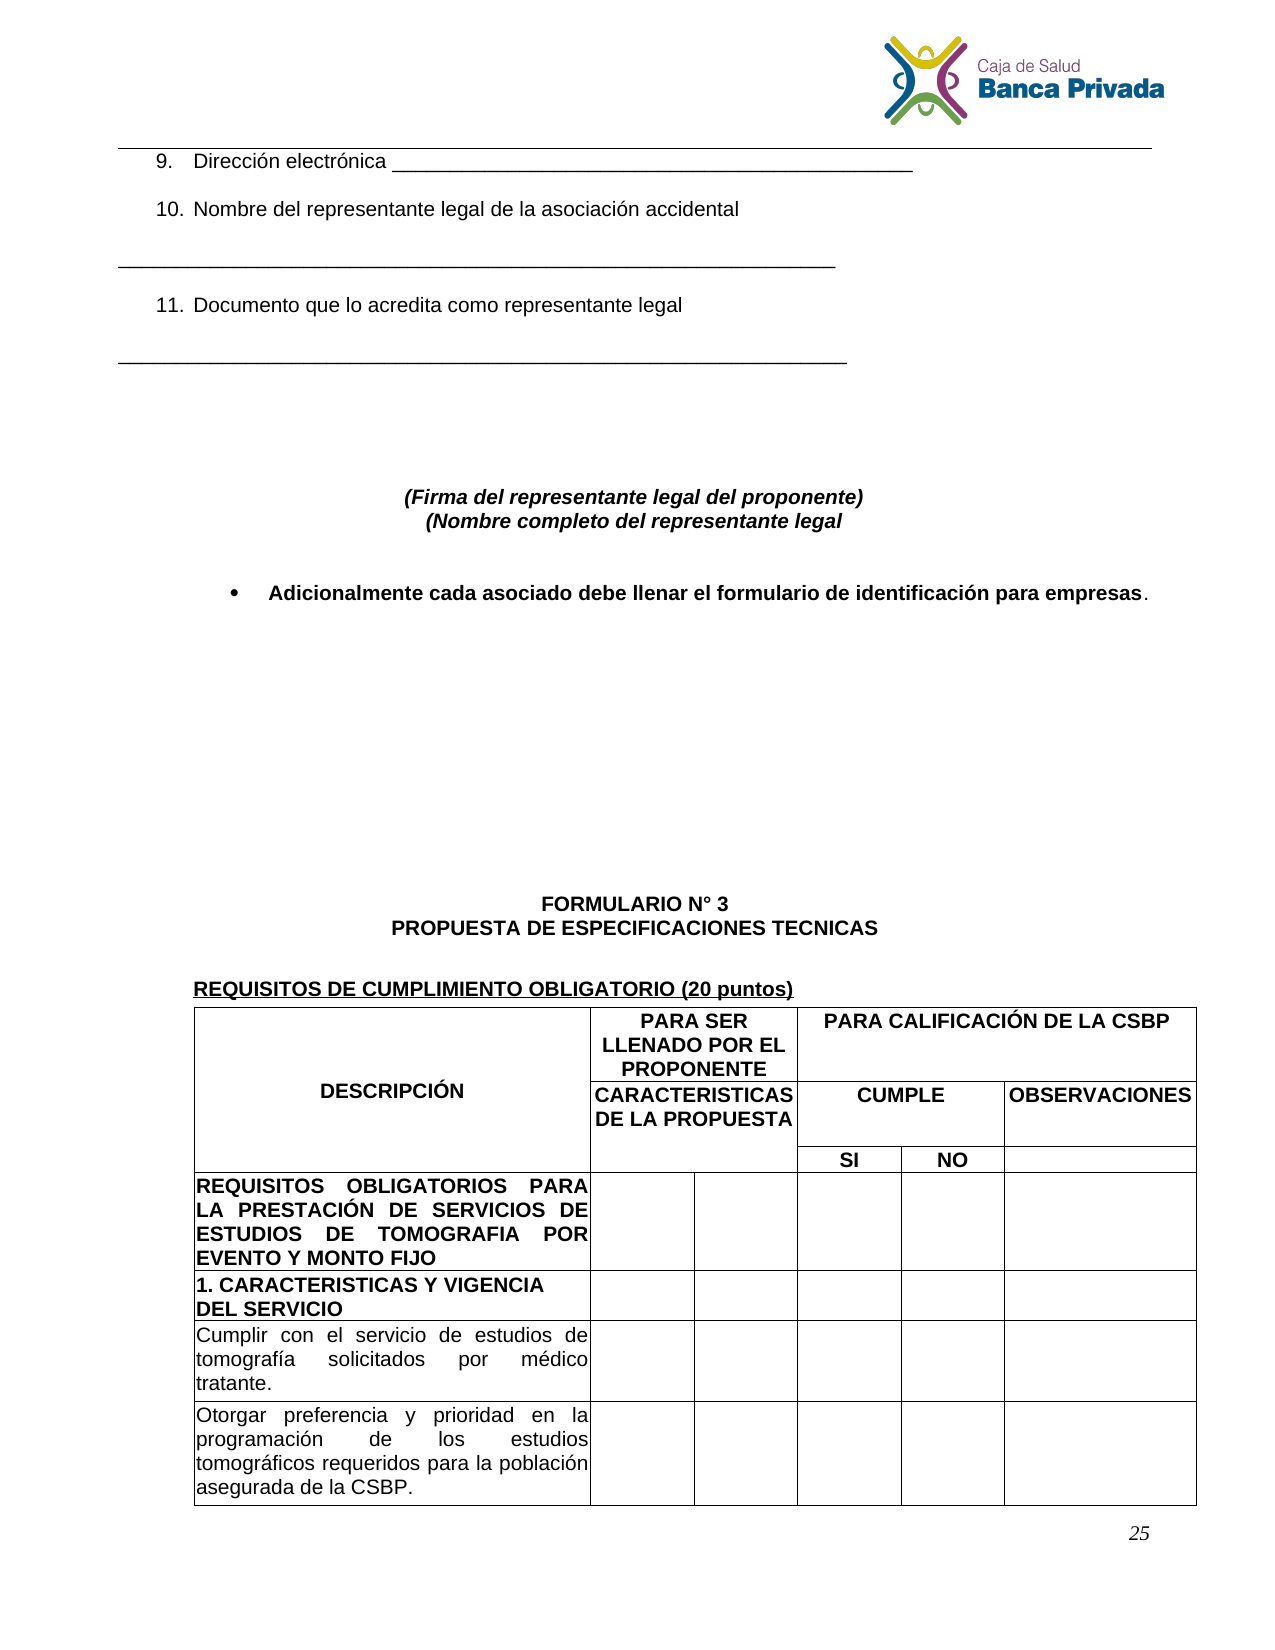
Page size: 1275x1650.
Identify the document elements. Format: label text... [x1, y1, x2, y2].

table_cell [1005, 1173, 1196, 1270]
table_cell [798, 1271, 901, 1320]
table_cell [1005, 1271, 1196, 1320]
text ______________________________________________________________ [118, 245, 1152, 269]
table_cell [902, 1173, 1004, 1270]
text PROPUESTA DE ESPECIFICACIONES TECNICAS [118, 916, 1152, 940]
list Dirección electrónica _____________________________________________ [156, 149, 1152, 173]
table_cell [695, 1271, 797, 1320]
table_cell [902, 1321, 1004, 1401]
table_cell [695, 1321, 797, 1401]
table_cell [1005, 1147, 1196, 1172]
table_header PARA CALIFICACIÓN DE LA CSBP [798, 1008, 1196, 1081]
list Documento que lo acredita como representante legal [156, 293, 1152, 317]
table_header PARA SER LLENADO POR EL PROPONENTE [591, 1008, 797, 1081]
table_cell [591, 1402, 694, 1505]
table_cell 1. CARACTERISTICAS Y VIGENCIA DEL SERVICIO [195, 1271, 590, 1320]
table_cell [798, 1321, 901, 1401]
table_cell [591, 1271, 694, 1320]
table_cell [695, 1402, 797, 1505]
text _______________________________________________________________ [118, 341, 1152, 365]
table_cell [695, 1173, 797, 1270]
table_cell OBSERVACIONES [1005, 1082, 1196, 1146]
table_cell [1005, 1402, 1196, 1505]
table_cell Otorgar preferencia y prioridad en la programación de los estudios tomográficos requeridos para la población asegurada de la CSBP. [195, 1402, 590, 1505]
table_cell [798, 1402, 901, 1505]
table_cell REQUISITOS OBLIGATORIOS PARA LA PRESTACIÓN DE SERVICIOS DE ESTUDIOS DE TOMOGRAFIA POR EVENTO Y MONTO FIJO [195, 1173, 590, 1270]
table_cell CUMPLE [798, 1082, 1004, 1146]
table_cell [902, 1402, 1004, 1505]
table_cell [798, 1173, 901, 1270]
text FORMULARIO N° 3 [118, 892, 1152, 916]
text REQUISITOS DE CUMPLIMIENTO OBLIGATORIO (20 puntos) [161, 976, 1152, 1000]
table_cell SI [798, 1147, 901, 1172]
table_cell [591, 1173, 694, 1270]
table_cell Cumplir con el servicio de estudios de tomografía solicitados por médico tratante. [195, 1321, 590, 1401]
table_cell CARACTERISTICAS DE LA PROPUESTA [591, 1082, 797, 1172]
table_cell NO [902, 1147, 1004, 1172]
text (Firma del representante legal del proponente) [118, 484, 1152, 508]
table_cell [902, 1271, 1004, 1320]
picture [873, 28, 1177, 135]
table_header DESCRIPCIÓN [195, 1008, 590, 1172]
list Nombre del representante legal de la asociación accidental [156, 197, 1152, 221]
list Adicionalmente cada asociado debe llenar el formulario de identificación para empresas. [231, 580, 1152, 604]
table_cell [591, 1321, 694, 1401]
table_cell [1005, 1321, 1196, 1401]
text (Nombre completo del representante legal [118, 508, 1152, 532]
